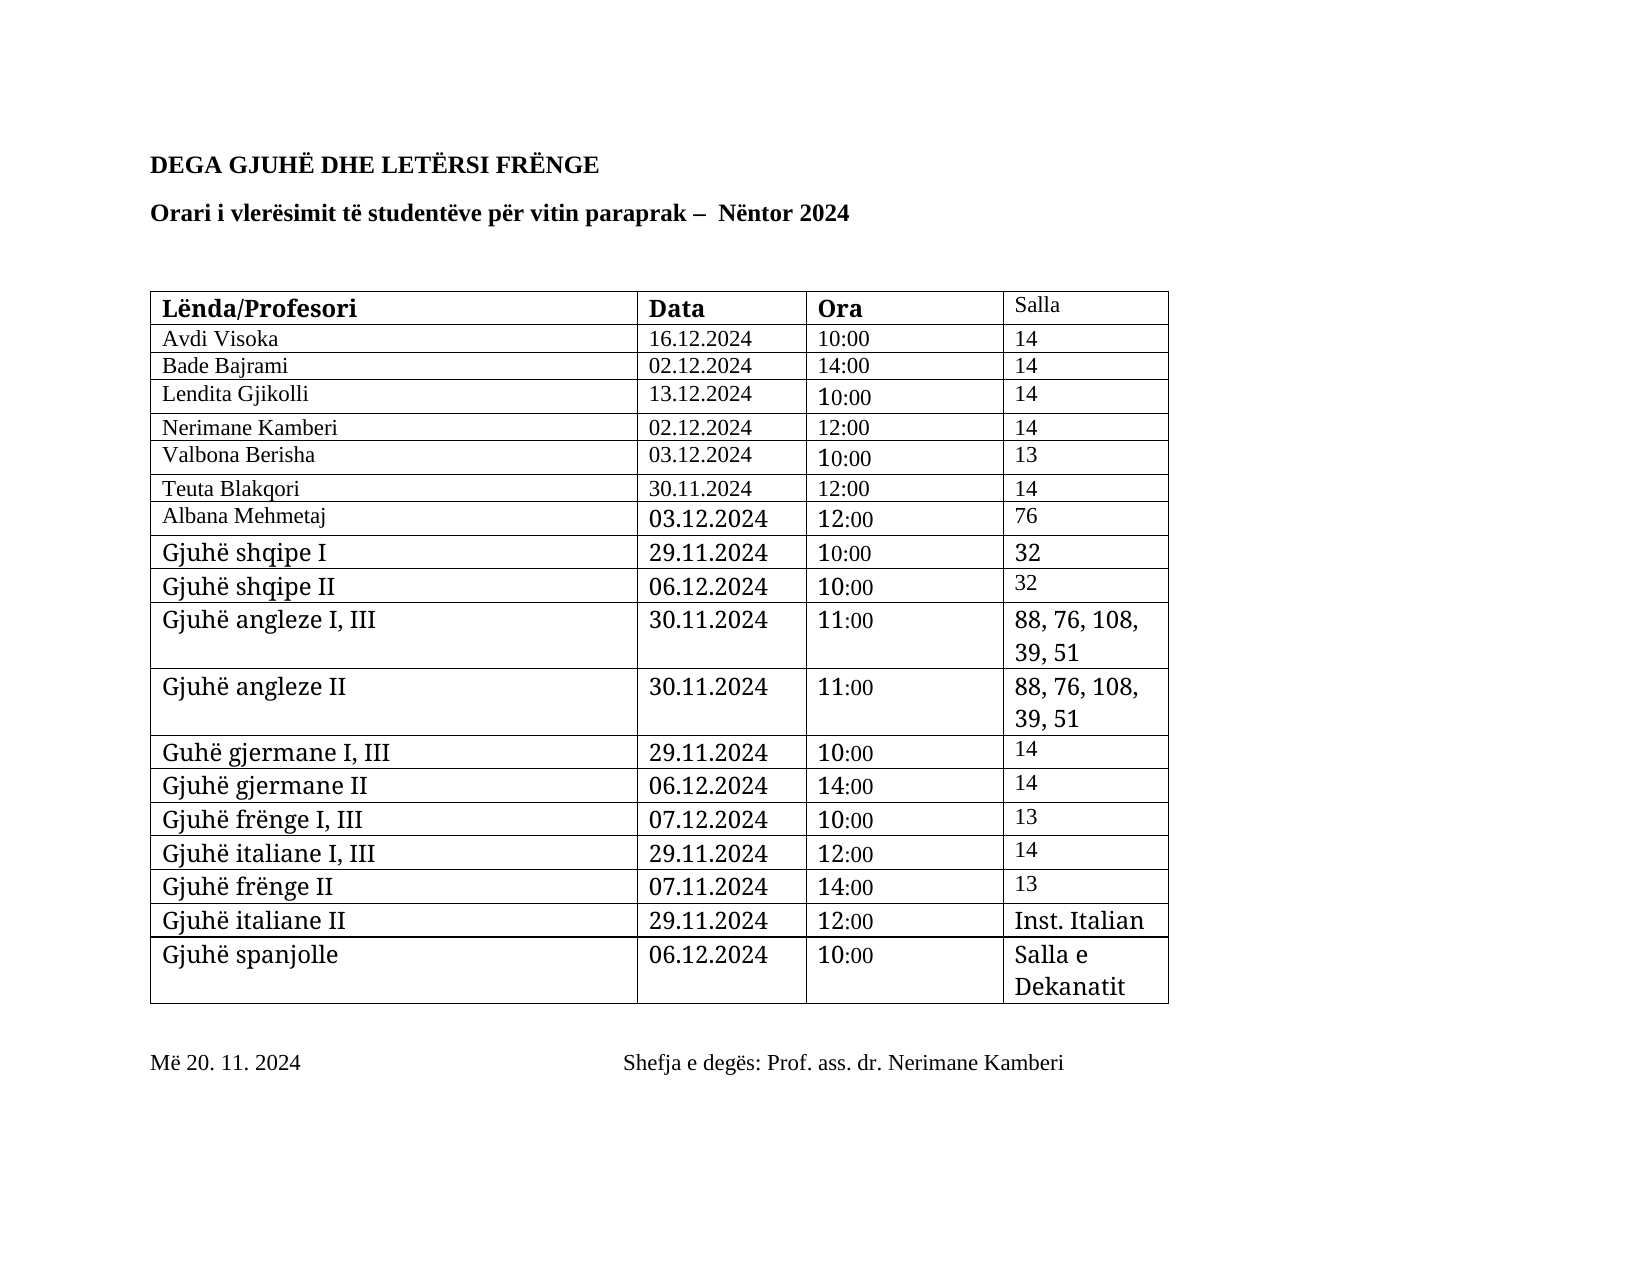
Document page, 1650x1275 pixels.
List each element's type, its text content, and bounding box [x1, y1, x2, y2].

table_cell 29.11.2024 [638, 736, 806, 768]
table_cell 10:00 [807, 536, 1003, 568]
table_cell 32 [1004, 536, 1168, 568]
table_cell 14 [1004, 353, 1168, 379]
table_cell 10:00 [807, 569, 1003, 602]
table_cell 10:00 [807, 325, 1003, 352]
table_cell Albana Mehmetaj [151, 502, 637, 535]
table_cell 29.11.2024 [638, 836, 806, 869]
table_cell 14 [1004, 736, 1168, 768]
table_cell Gjuhë angleze I, III [151, 603, 637, 668]
table_cell 13 [1004, 441, 1168, 474]
table_cell Gjuhë italiane I, III [151, 836, 637, 869]
table_cell 10:00 [807, 441, 1003, 474]
table_cell 11:00 [807, 669, 1003, 734]
table_cell 14 [1004, 380, 1168, 413]
table_cell 03.12.2024 [638, 441, 806, 474]
table_cell 14 [1004, 769, 1168, 802]
table_cell 14 [1004, 475, 1168, 501]
text DEGA GJUHË DHE LETËRSI FRËNGE [150, 150, 1500, 179]
table_cell Nerimane Kamberi [151, 414, 637, 440]
table_cell Gjuhë frënge I, III [151, 803, 637, 835]
table_cell Bade Bajrami [151, 353, 637, 379]
table_cell Gjuhë spanjolle [151, 938, 637, 1003]
table_cell 14:00 [807, 870, 1003, 903]
table_cell 76 [1004, 502, 1168, 535]
table_header Lënda/Profesori [151, 292, 637, 324]
table_header Ora [807, 292, 1003, 324]
table_cell 29.11.2024 [638, 536, 806, 568]
table_cell 14:00 [807, 353, 1003, 379]
table_cell 02.12.2024 [638, 414, 806, 440]
table_cell 14 [1004, 836, 1168, 869]
table_cell Teuta Blakqori [151, 475, 637, 501]
table_cell 10:00 [807, 803, 1003, 835]
table_cell 12:00 [807, 836, 1003, 869]
table_cell Gjuhë shqipe I [151, 536, 637, 568]
text Orari i vlerësimit të studentëve për vitin paraprak – Nëntor 2024 [150, 198, 1500, 226]
table_cell 10:00 [807, 736, 1003, 768]
table_cell Gjuhë shqipe II [151, 569, 637, 602]
table_cell 14 [1004, 325, 1168, 352]
table_cell 10:00 [807, 938, 1003, 1003]
text Më 20. 11. 2024 Shefja e degës: Prof. ass. dr. Nerimane Kamberi [150, 1049, 1500, 1075]
table_cell 88, 76, 108, 39, 51 [1004, 669, 1168, 734]
table_cell 03.12.2024 [638, 502, 806, 535]
table_cell Gjuhë italiane II [151, 904, 637, 936]
table_cell Salla e Dekanatit [1004, 938, 1168, 1003]
table_cell Valbona Berisha [151, 441, 637, 474]
table_header Data [638, 292, 806, 324]
table_cell 11:00 [807, 603, 1003, 668]
table_cell 30.11.2024 [638, 475, 806, 501]
table_cell 30.11.2024 [638, 603, 806, 668]
table_cell 12:00 [807, 475, 1003, 501]
table_cell 14:00 [807, 769, 1003, 802]
table_cell 88, 76, 108, 39, 51 [1004, 603, 1168, 668]
table_cell 13.12.2024 [638, 380, 806, 413]
table_cell 06.12.2024 [638, 769, 806, 802]
table_cell 12:00 [807, 414, 1003, 440]
table_cell 29.11.2024 [638, 904, 806, 936]
table_cell Gjuhë frënge II [151, 870, 637, 903]
table_cell 07.11.2024 [638, 870, 806, 903]
table_cell Inst. Italian [1004, 904, 1168, 936]
table_cell 14 [1004, 414, 1168, 440]
table_cell 07.12.2024 [638, 803, 806, 835]
table_cell 06.12.2024 [638, 938, 806, 1003]
table_cell 12:00 [807, 904, 1003, 936]
table_cell Gjuhë gjermane II [151, 769, 637, 802]
table_cell 06.12.2024 [638, 569, 806, 602]
table_cell 32 [1004, 569, 1168, 602]
table_header Salla [1004, 292, 1168, 324]
table_cell 30.11.2024 [638, 669, 806, 734]
table_cell Lendita Gjikolli [151, 380, 637, 413]
table_cell 12:00 [807, 502, 1003, 535]
table_cell 16.12.2024 [638, 325, 806, 352]
table_cell 13 [1004, 803, 1168, 835]
table_cell 10:00 [807, 380, 1003, 413]
table_cell 02.12.2024 [638, 353, 806, 379]
table_cell 13 [1004, 870, 1168, 903]
table_cell Avdi Visoka [151, 325, 637, 352]
table_cell Gjuhë angleze II [151, 669, 637, 734]
table_cell Guhë gjermane I, III [151, 736, 637, 768]
